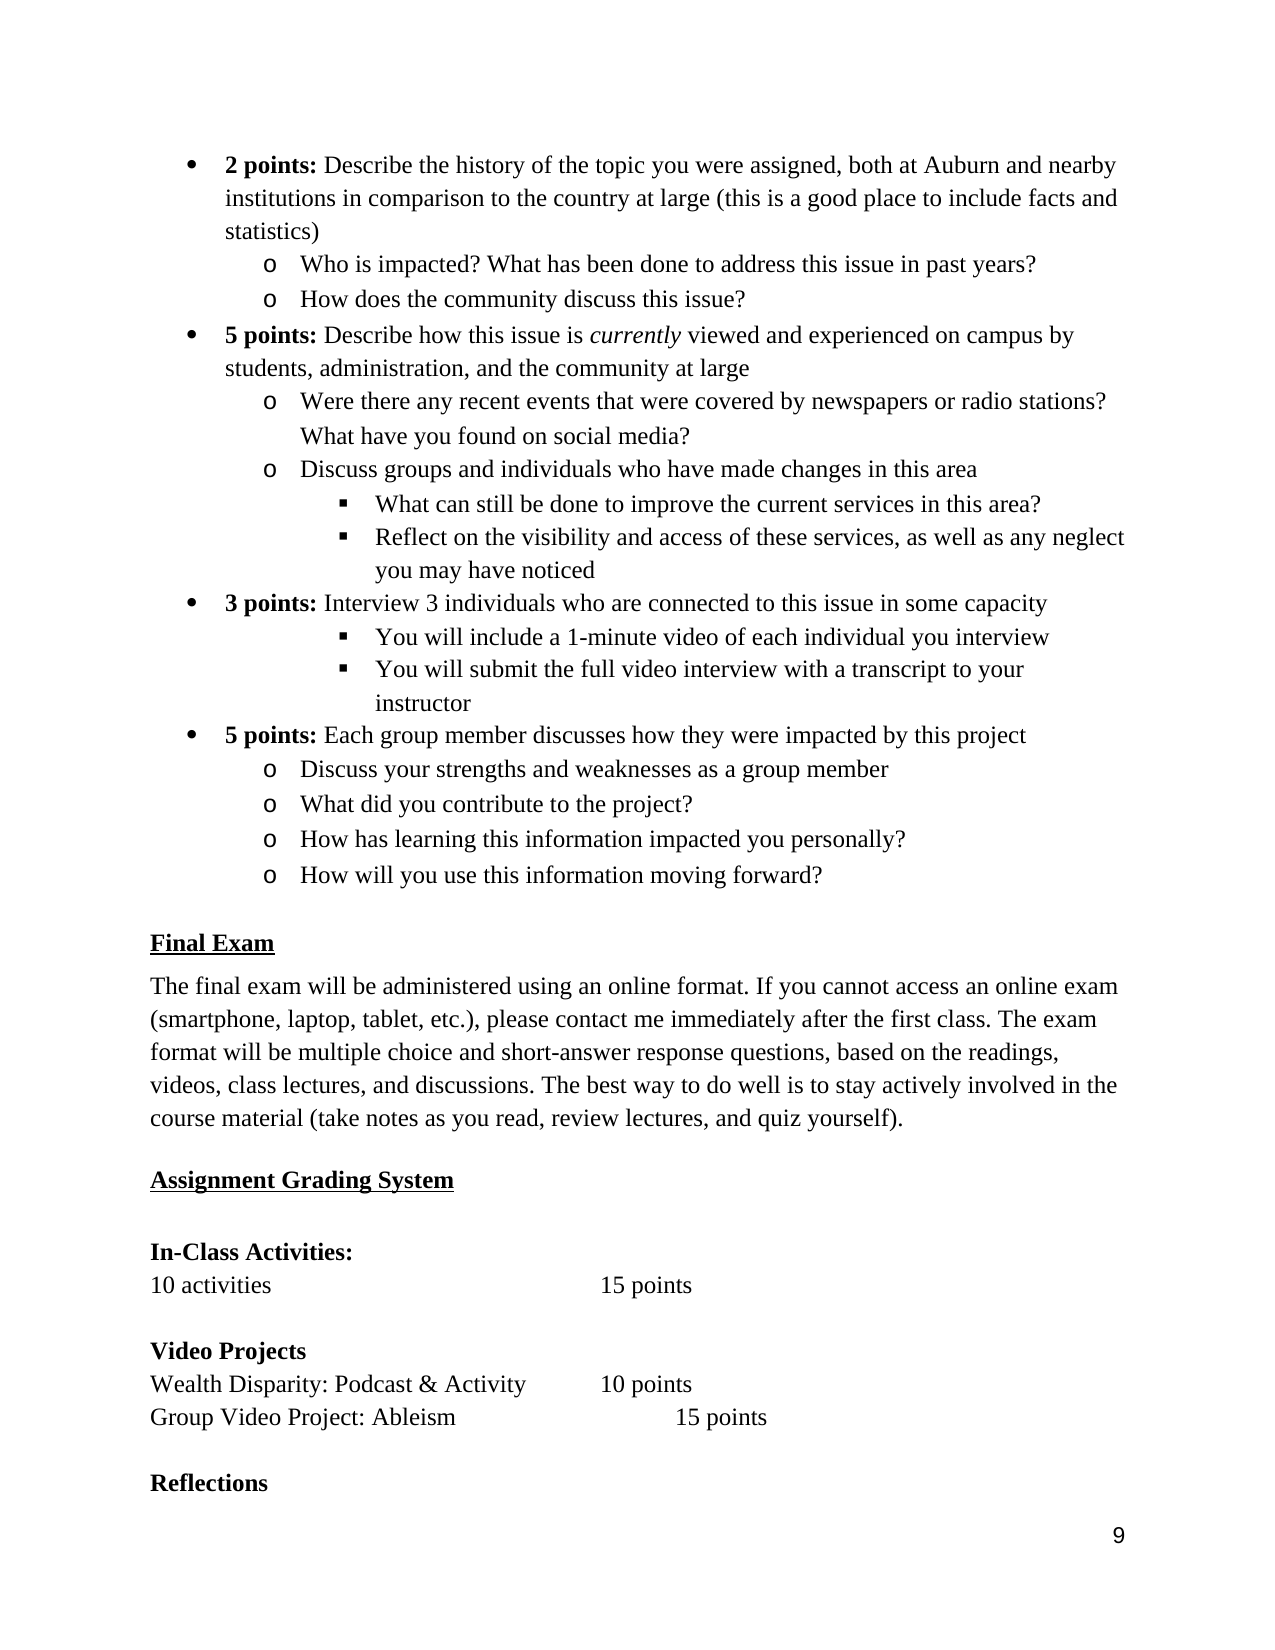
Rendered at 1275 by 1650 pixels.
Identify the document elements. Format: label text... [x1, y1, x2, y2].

list 2 points: Describe the history of the topic you were assigned, both at Auburn and nearby institutions in comparison to the country at large (this is a good place to include facts and statistics) [187, 150, 1125, 245]
list How does the community discuss this issue? [262, 284, 1125, 315]
list Discuss groups and individuals who have made changes in this area [262, 454, 1125, 485]
list 5 points: Each group member discusses how they were impacted by this project [187, 721, 1125, 749]
list How has learning this information impacted you personally? [262, 824, 1125, 855]
list How will you use this information moving forward? [262, 860, 1125, 891]
list Reflect on the visibility and access of these services, as well as any neglect you may have noticed [337, 522, 1125, 584]
text In-Class Activities: [150, 1237, 1125, 1266]
text The final exam will be administered using an online format. If you cannot access an online exam (smartphone, laptop, tablet, etc.), please contact me immediately after the first class. The exam format will be multiple choice and short-answer response questions, based on the readings, videos, class lectures, and discussions. The best way to do well is to stay actively involved in the course material (take notes as you read, review lectures, and quiz yourself). [150, 971, 1125, 1132]
text Final Exam [150, 928, 1121, 957]
list You will include a 1-minute video of each individual you interview [337, 622, 1125, 650]
text Wealth Disparity: Podcast & Activity 10 points [150, 1369, 1125, 1398]
list 5 points: Describe how this issue is currently viewed and experienced on campus by students, administration, and the community at large [187, 320, 1125, 382]
list What can still be done to improve the current services in this area? [337, 489, 1125, 518]
list Who is impacted? What has been done to address this issue in past years? [262, 249, 1125, 280]
list What did you contribute to the project? [262, 789, 1125, 820]
list Discuss your strengths and weaknesses as a group member [262, 754, 1125, 784]
list You will submit the full video interview with a transcript to your instructor [337, 654, 1125, 716]
subtitle Assignment Grading System [150, 1166, 1152, 1194]
text Reflections [150, 1468, 1125, 1497]
text Video Projects [150, 1336, 1125, 1365]
list 3 points: Interview 3 individuals who are connected to this issue in some capacity [187, 588, 1125, 617]
text 10 activities 15 points [150, 1270, 1125, 1299]
list Were there any recent events that were covered by newspapers or radio stations? What have you found on social media? [262, 386, 1125, 450]
text Group Video Project: Ableism 15 points [150, 1402, 1125, 1431]
